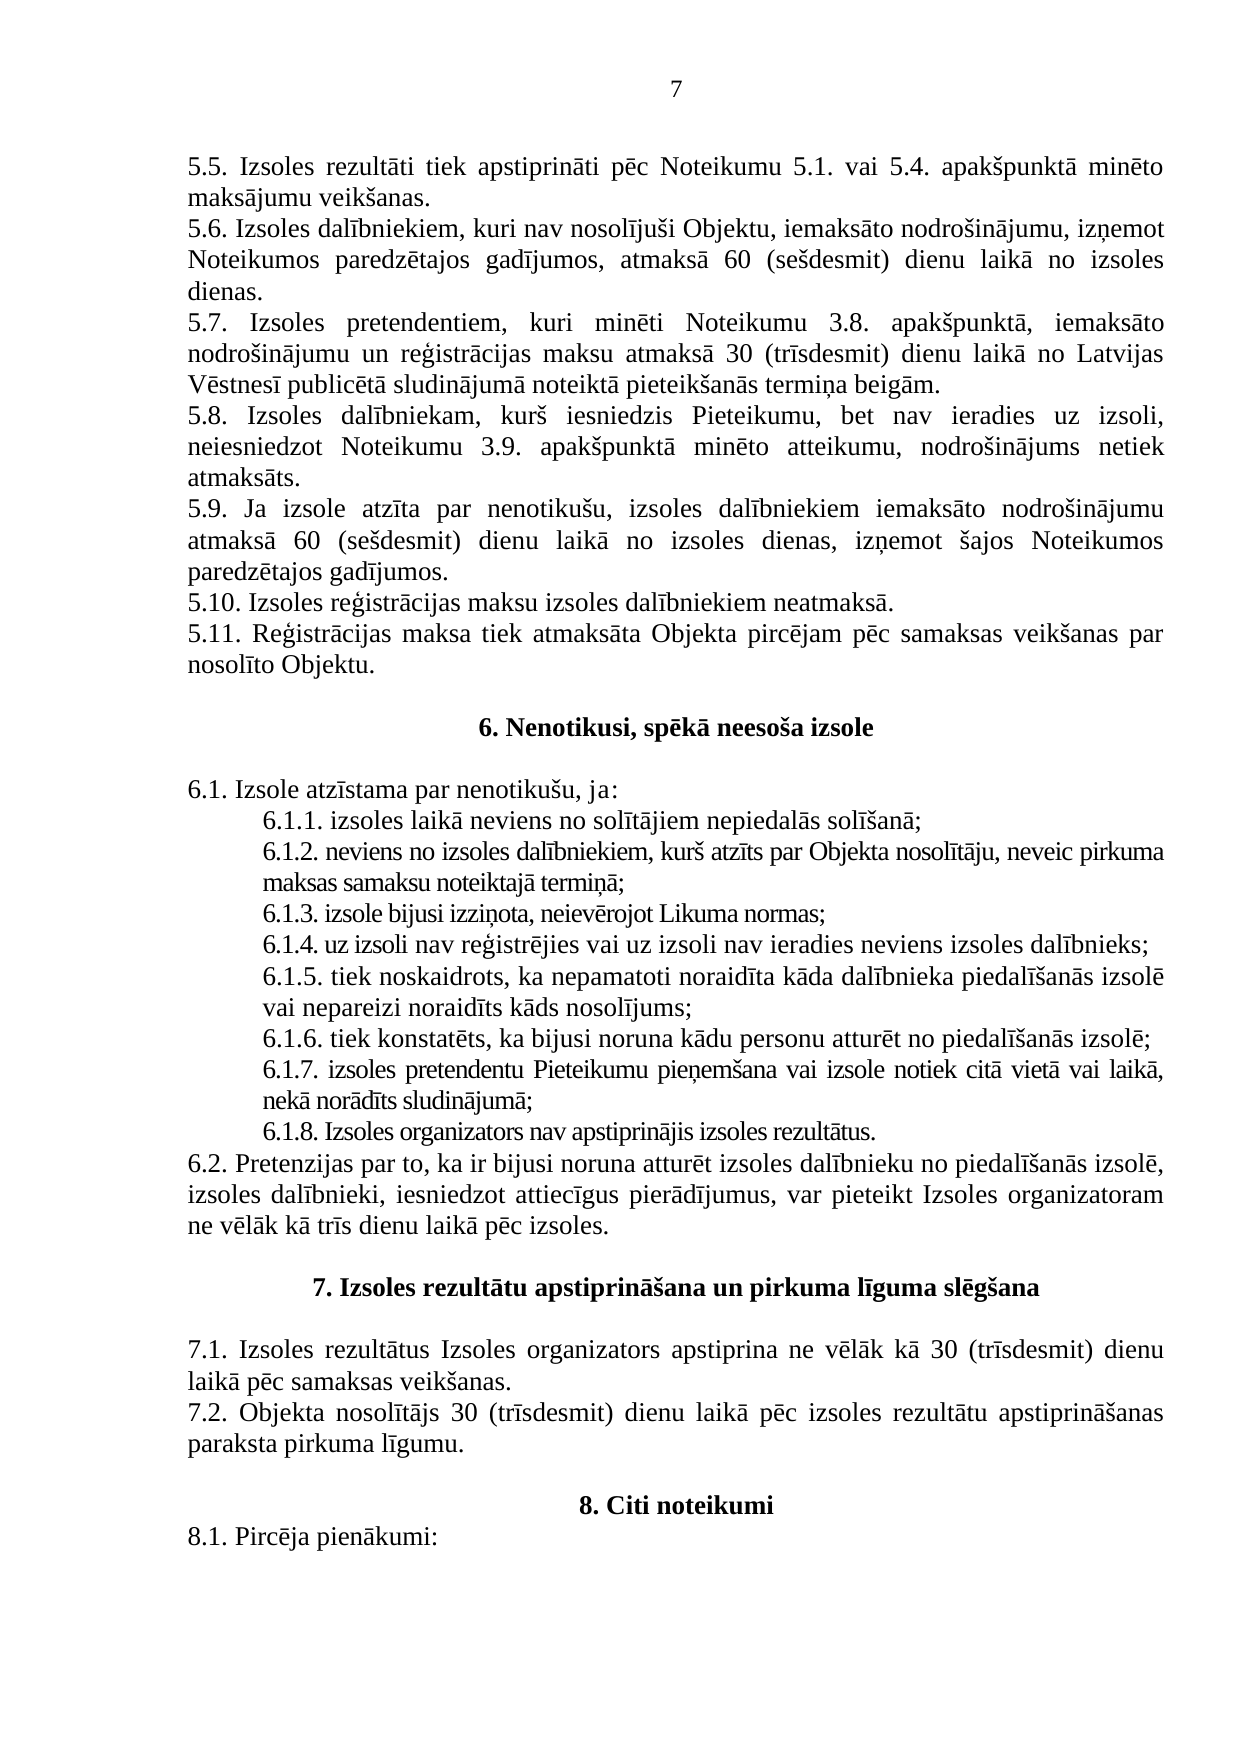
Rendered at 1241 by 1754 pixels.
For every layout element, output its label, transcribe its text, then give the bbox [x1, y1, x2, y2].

text 6.1.8. Izsoles organizators nav apstiprinājis izsoles rezultātus. [262, 1116, 1165, 1147]
text 6.1.2. neviens no izsoles dalībniekiem, kurš atzīts par Objekta nosolītāju, neveic pirkuma maksas samaksu noteiktajā termiņā; [262, 835, 1165, 897]
text 6.1. Izsole atzīstama par nenotikušu, ja: [187, 773, 1165, 804]
text 5.10. Izsoles reģistrācijas maksu izsoles dalībniekiem neatmaksā. [187, 586, 1165, 617]
text 6.1.4. uz izsoli nav reģistrējies vai uz izsoli nav ieradies neviens izsoles dalībnieks; [262, 929, 1165, 960]
text 5.7. Izsoles pretendentiem, kuri minēti Noteikumu 3.8. apakšpunktā, iemaksāto nodrošinājumu un reģistrācijas maksu atmaksā 30 (trīsdesmit) dienu laikā no Latvijas Vēstnesī publicētā sludinājumā noteiktā pieteikšanās termiņa beigām. [187, 306, 1165, 399]
text 5.9. Ja izsole atzīta par nenotikušu, izsoles dalībniekiem iemaksāto nodrošinājumu atmaksā 60 (sešdesmit) dienu laikā no izsoles dienas, izņemot šajos Noteikumos paredzētajos gadījumos. [187, 493, 1165, 586]
text 7. Izsoles rezultātu apstiprināšana un pirkuma līguma slēgšana [187, 1271, 1165, 1302]
text 6.1.7. izsoles pretendentu Pieteikumu pieņemšana vai izsole notiek citā vietā vai laikā, nekā norādīts sludinājumā; [262, 1053, 1165, 1116]
text 6.1.6. tiek konstatēts, ka bijusi noruna kādu personu atturēt no piedalīšanās izsolē; [262, 1022, 1165, 1053]
text 5.6. Izsoles dalībniekiem, kuri nav nosolījuši Objektu, iemaksāto nodrošinājumu, izņemot Noteikumos paredzētajos gadījumos, atmaksā 60 (sešdesmit) dienu laikā no izsoles dienas. [187, 212, 1165, 306]
text 7.1. Izsoles rezultātus Izsoles organizators apstiprina ne vēlāk kā 30 (trīsdesmit) dienu laikā pēc samaksas veikšanas. [187, 1333, 1165, 1396]
title 8.1. Pircēja pienākumi: [187, 1520, 1165, 1552]
text 6.1.3. izsole bijusi izziņota, neievērojot Likuma normas; [262, 897, 1165, 929]
text 5.5. Izsoles rezultāti tiek apstiprināti pēc Noteikumu 5.1. vai 5.4. apakšpunktā minēto maksājumu veikšanas. [187, 150, 1165, 212]
text 8. Citi noteikumi [187, 1489, 1165, 1520]
text 6.2. Pretenzijas par to, ka ir bijusi noruna atturēt izsoles dalībnieku no piedalīšanās izsolē, izsoles dalībnieki, iesniedzot attiecīgus pierādījumus, var pieteikt Izsoles organizatoram ne vēlāk kā trīs dienu laikā pēc izsoles. [187, 1147, 1165, 1240]
subtitle 6. Nenotikusi, spēkā neesoša izsole [187, 711, 1165, 742]
text 7.2. Objekta nosolītājs 30 (trīsdesmit) dienu laikā pēc izsoles rezultātu apstiprināšanas paraksta pirkuma līgumu. [187, 1396, 1165, 1458]
text 5.11. Reģistrācijas maksa tiek atmaksāta Objekta pircējam pēc samaksas veikšanas par nosolīto Objektu. [187, 617, 1165, 679]
text 5.8. Izsoles dalībniekam, kurš iesniedzis Pieteikumu, bet nav ieradies uz izsoli, neiesniedzot Noteikumu 3.9. apakšpunktā minēto atteikumu, nodrošinājums netiek atmaksāts. [187, 399, 1165, 493]
text 6.1.1. izsoles laikā neviens no solītājiem nepiedalās solīšanā; [262, 804, 1165, 835]
text 6.1.5. tiek noskaidrots, ka nepamatoti noraidīta kāda dalībnieka piedalīšanās izsolē vai nepareizi noraidīts kāds nosolījums; [262, 960, 1165, 1022]
